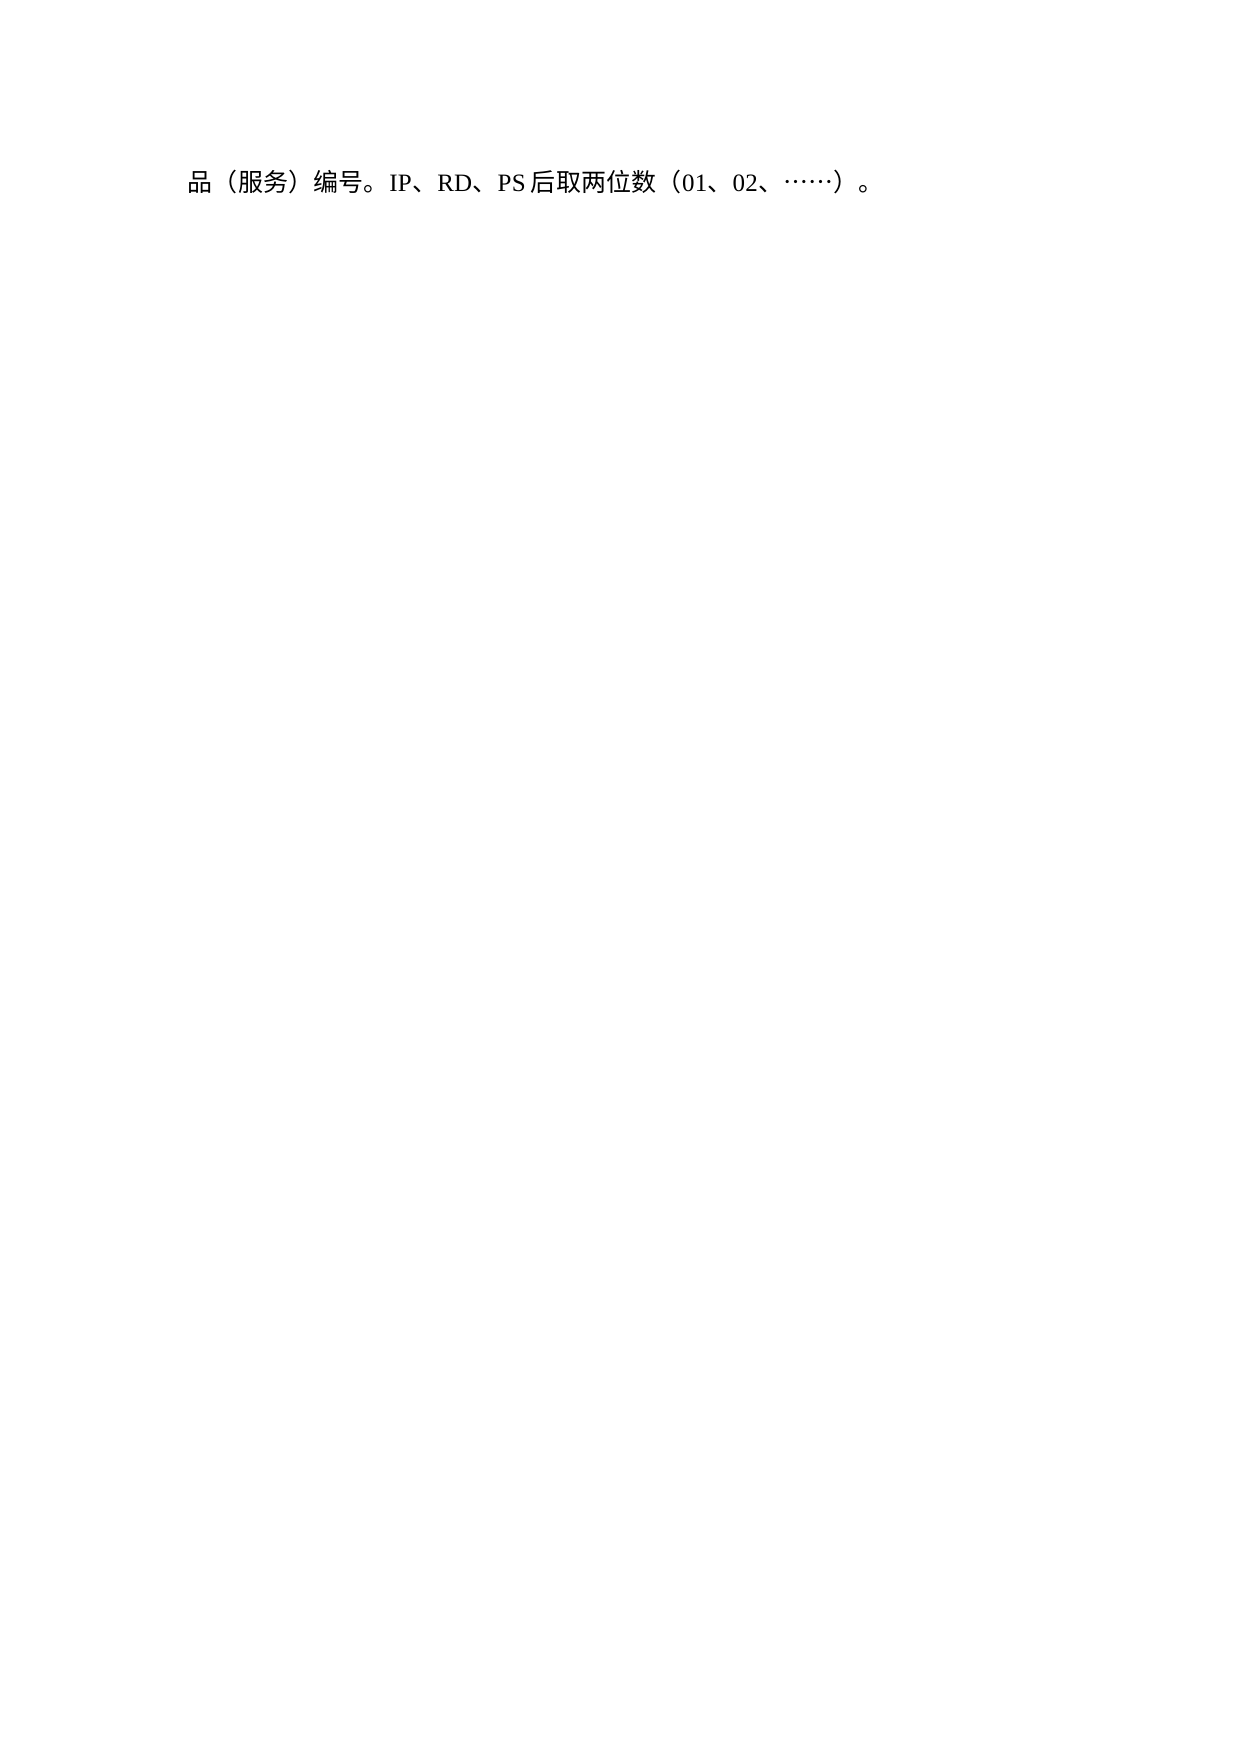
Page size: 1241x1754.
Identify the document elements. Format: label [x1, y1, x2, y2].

text [187, 162, 1053, 198]
